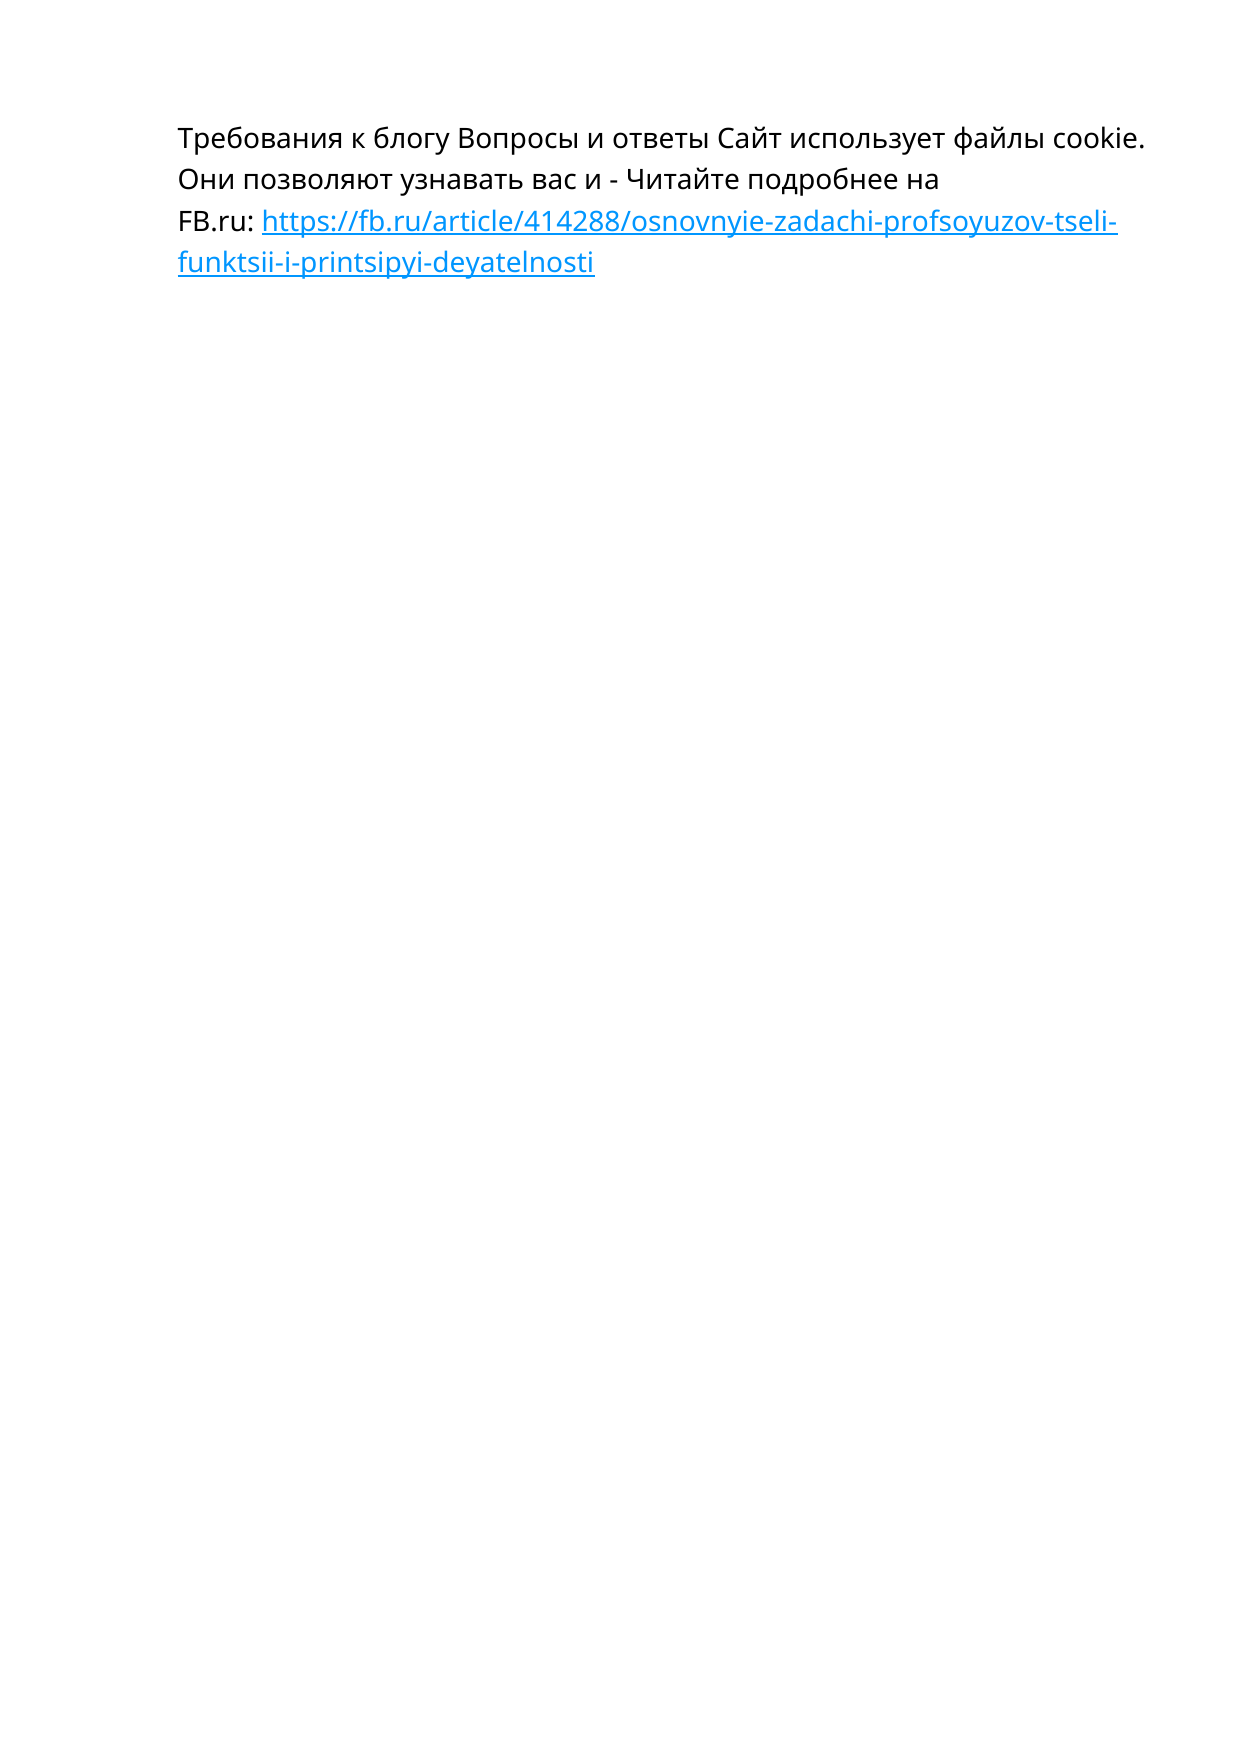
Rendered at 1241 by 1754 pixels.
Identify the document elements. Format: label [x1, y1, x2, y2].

text [177, 118, 1152, 281]
